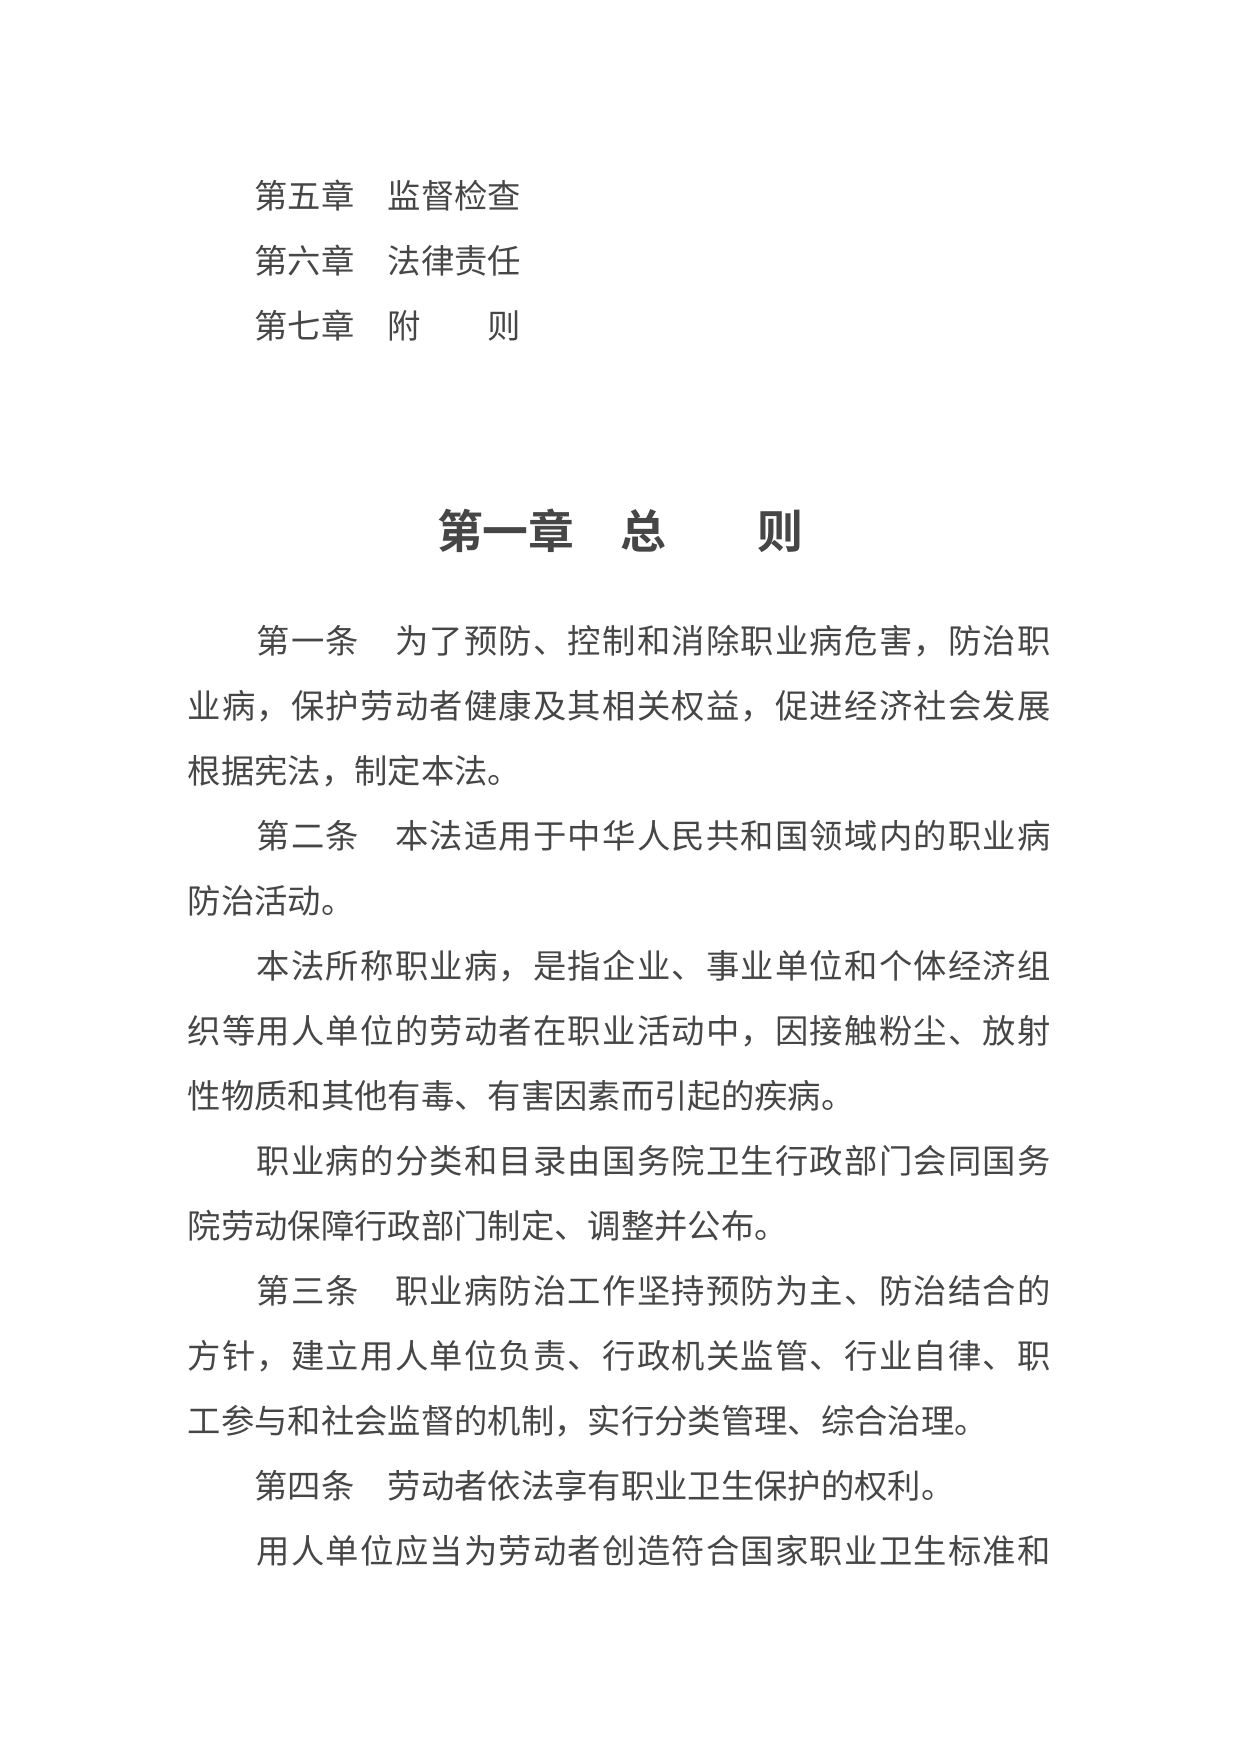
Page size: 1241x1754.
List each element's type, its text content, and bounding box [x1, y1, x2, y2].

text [187, 162, 1053, 357]
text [187, 607, 1053, 1582]
text 第一章 总 则 [187, 480, 1053, 578]
